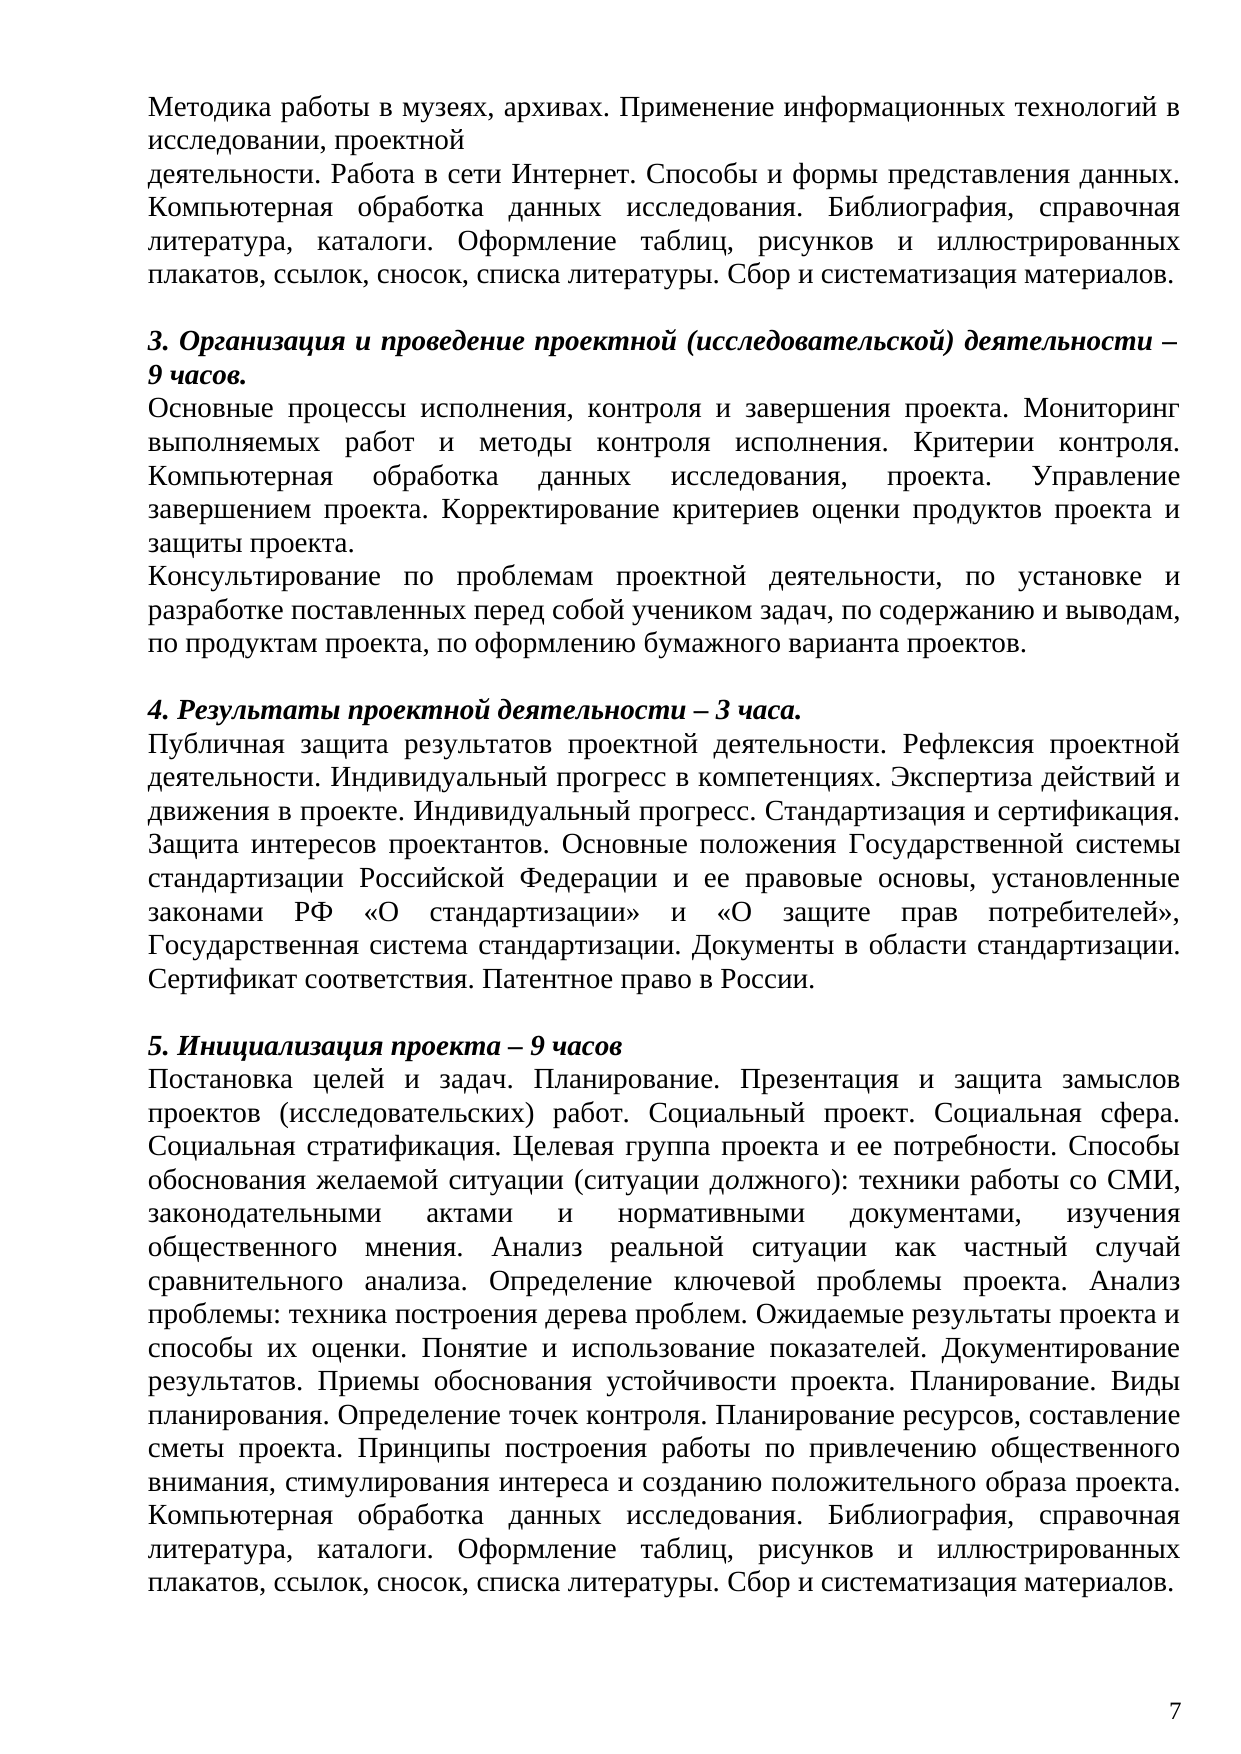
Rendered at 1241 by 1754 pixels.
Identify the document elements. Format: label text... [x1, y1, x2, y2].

text 4. Результаты проектной деятельности – 3 часа. [148, 692, 1181, 726]
text 3. Организация и проведение проектной (исследовательской) деятельности – 9 часов. [148, 323, 1181, 391]
text Постановка целей и задач. Планирование. Презентация и защита замыслов проектов (исследовательских) работ. Социальный проект. Социальная сфера. Социальная стратификация. Целевая группа проекта и ее потребности. Способы обоснования желаемой ситуации (ситуации должного): техники работы со СМИ, законодательными актами и нормативными документами, изучения общественного мнения. Анализ реальной ситуации как частный случай сравнительного анализа. Определение ключевой проблемы проекта. Анализ проблемы: техника построения дерева проблем. Ожидаемые результаты проекта и способы их оценки. Понятие и использование показателей. Документирование результатов. Приемы обоснования устойчивости проекта. Планирование. Виды планирования. Определение точек контроля. Планирование ресурсов, составление сметы проекта. Принципы построения работы по привлечению общественного внимания, стимулирования интереса и созданию положительного образа проекта. Компьютерная обработка данных исследования. Библиография, справочная литература, каталоги. Оформление таблиц, рисунков и иллюстрированных плакатов, ссылок, сносок, списка литературы. Сбор и систематизация материалов. [148, 1061, 1181, 1598]
text 5. Инициализация проекта – 9 часов [148, 1028, 1181, 1061]
text деятельности. Работа в сети Интернет. Способы и формы представления данных. Компьютерная обработка данных исследования. Библиография, справочная литература, каталоги. Оформление таблиц, рисунков и иллюстрированных плакатов, ссылок, сносок, списка литературы. Сбор и систематизация материалов. [148, 156, 1181, 290]
text Основные процессы исполнения, контроля и завершения проекта. Мониторинг выполняемых работ и методы контроля исполнения. Критерии контроля. Компьютерная обработка данных исследования, проекта. Управление завершением проекта. Корректирование критериев оценки продуктов проекта и защиты проекта. [148, 391, 1181, 558]
text Публичная защита результатов проектной деятельности. Рефлексия проектной деятельности. Индивидуальный прогресс в компетенциях. Экспертиза действий и движения в проекте. Индивидуальный прогресс. Стандартизация и сертификация. Защита интересов проектантов. Основные положения Государственной системы стандартизации Российской Федерации и ее правовые основы, установленные законами РФ «О стандартизации» и «О защите прав потребителей», Государственная система стандартизации. Документы в области стандартизации. Сертификат соответствия. Патентное право в России. [148, 726, 1181, 994]
text Консультирование по проблемам проектной деятельности, по установке и разработке поставленных перед собой учеником задач, по содержанию и выводам, по продуктам проекта, по оформлению бумажного варианта проектов. [148, 558, 1181, 659]
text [148, 89, 1181, 156]
